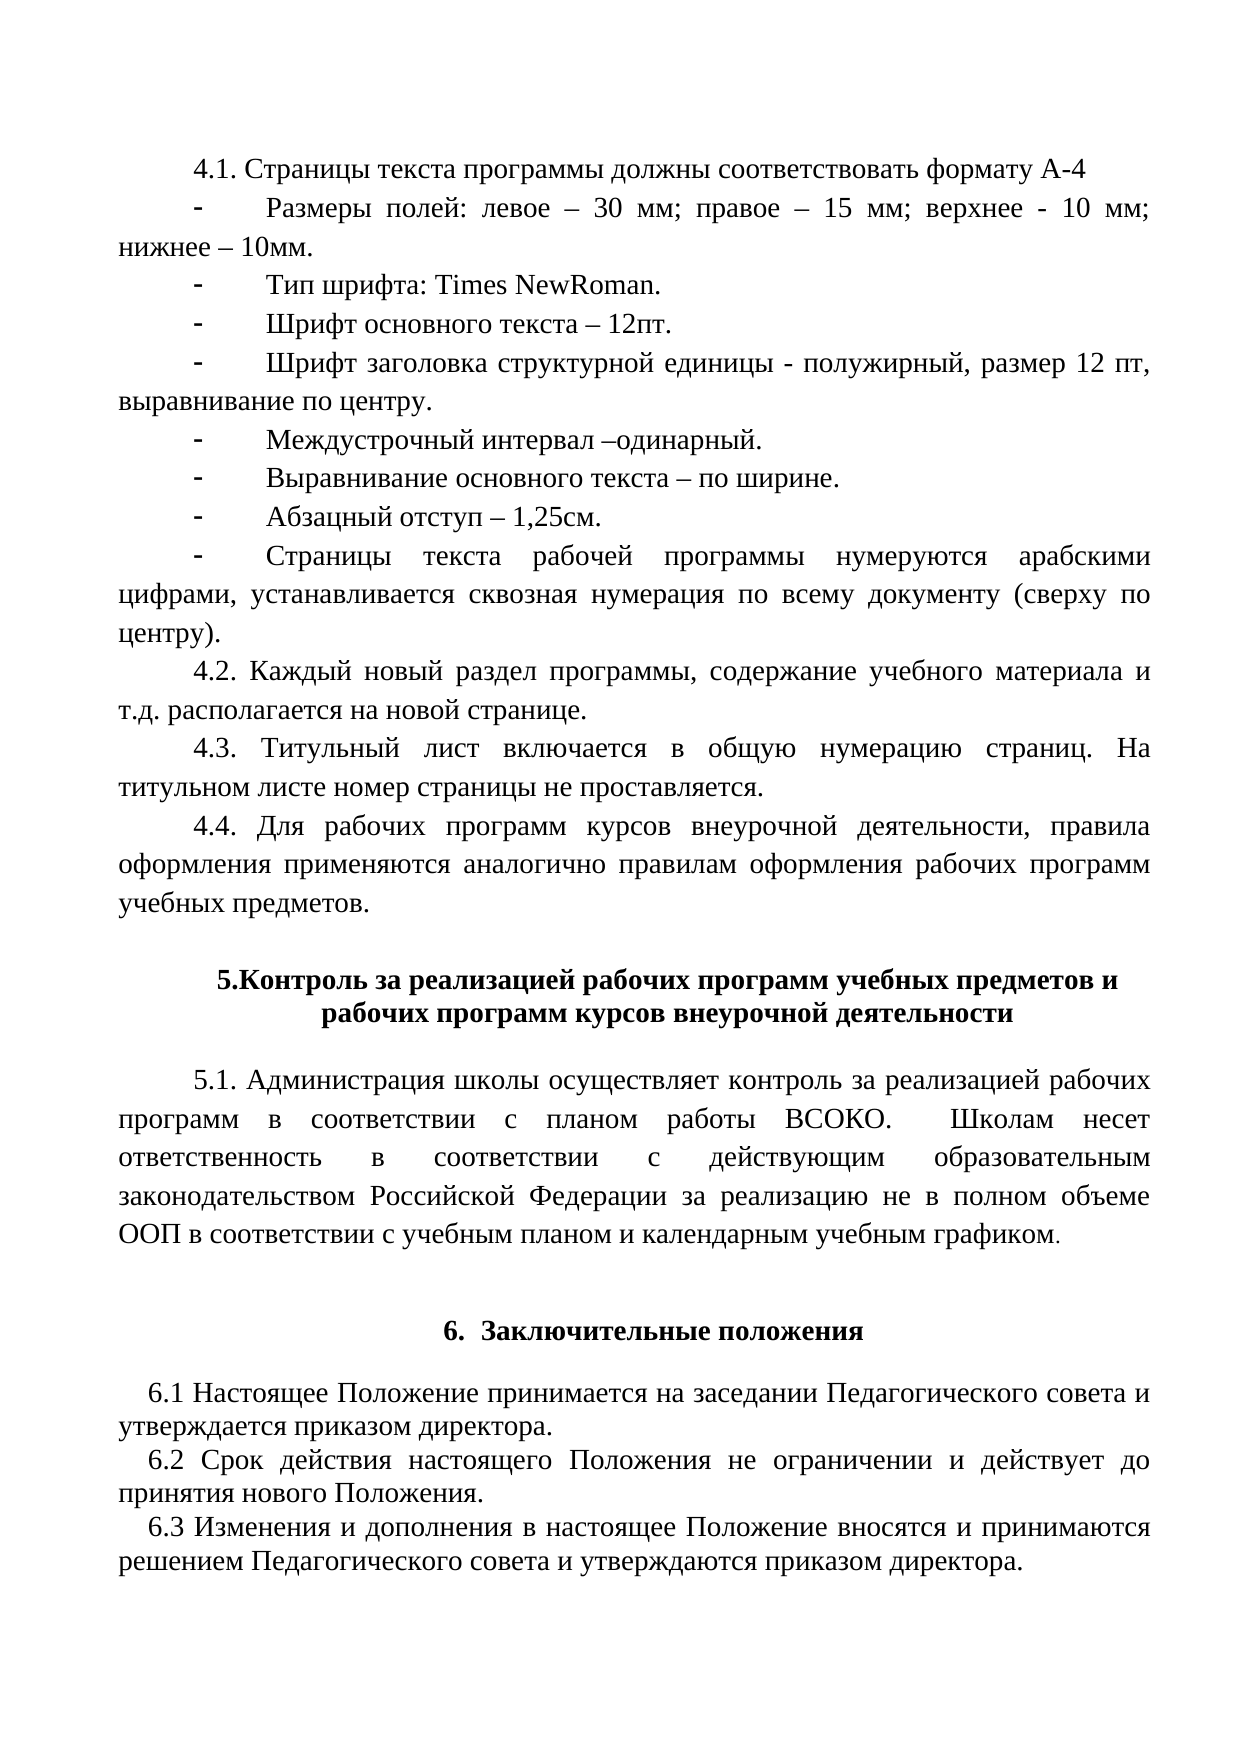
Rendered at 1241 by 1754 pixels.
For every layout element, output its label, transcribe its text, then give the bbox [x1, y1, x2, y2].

list Выравнивание основного текста – по ширине. [118, 461, 1152, 494]
text 4.3. Титульный лист включается в общую нумерацию страниц. На титульном листе номер страницы не проставляется. [118, 731, 1152, 803]
list Междустрочный интервал –одинарный. [118, 422, 1152, 456]
text 5.Контроль за реализацией рабочих программ учебных предметов и рабочих программ курсов внеурочной деятельности [184, 962, 1152, 1029]
list Страницы текста рабочей программы нумеруются арабскими цифрами, устанавливается сквозная нумерация по всему документу (сверху по центру). [118, 538, 1152, 648]
text 4.4. Для рабочих программ курсов внеурочной деятельности, правила оформления применяются аналогично правилам оформления рабочих программ учебных предметов. [118, 808, 1152, 918]
text 6.2 Срок действия настоящего Положения не ограничении и действует до принятия нового Положения. [118, 1442, 1152, 1509]
text 4.2. Каждый новый раздел программы, содержание учебного материала и т.д. располагается на новой странице. [118, 653, 1152, 726]
list Абзацный отступ – 1,25см. [118, 499, 1152, 533]
text 4.1. Страницы текста программы должны соответствовать формату А-4 [118, 152, 1152, 185]
text 5.1. Администрация школы осуществляет контроль за реализацией рабочих программ в соответствии с планом работы ВСОКО. Школам несет ответственность в соответствии с действующим образовательным законодательством Российской Федерации за реализацию не в полном объеме ООП в соответствии с учебным планом и календарным учебным графиком. [118, 1062, 1152, 1250]
text 6.3 Изменения и дополнения в настоящее Положение вносятся и принимаются решением Педагогического совета и утверждаются приказом директора. [118, 1509, 1152, 1576]
list Шрифт основного текста – 12пт. [118, 306, 1152, 340]
list Заключительные положения [156, 1313, 1152, 1346]
list Размеры полей: левое – 30 мм; правое – 15 мм; верхнее - 10 мм; нижнее – 10мм. [118, 190, 1152, 262]
list Шрифт заголовка структурной единицы - полужирный, размер 12 пт, выравнивание по центру. [118, 345, 1152, 417]
list Тип шрифта: Times NewRoman. [118, 267, 1152, 301]
text 6.1 Настоящее Положение принимается на заседании Педагогического совета и утверждается приказом директора. [118, 1375, 1152, 1442]
